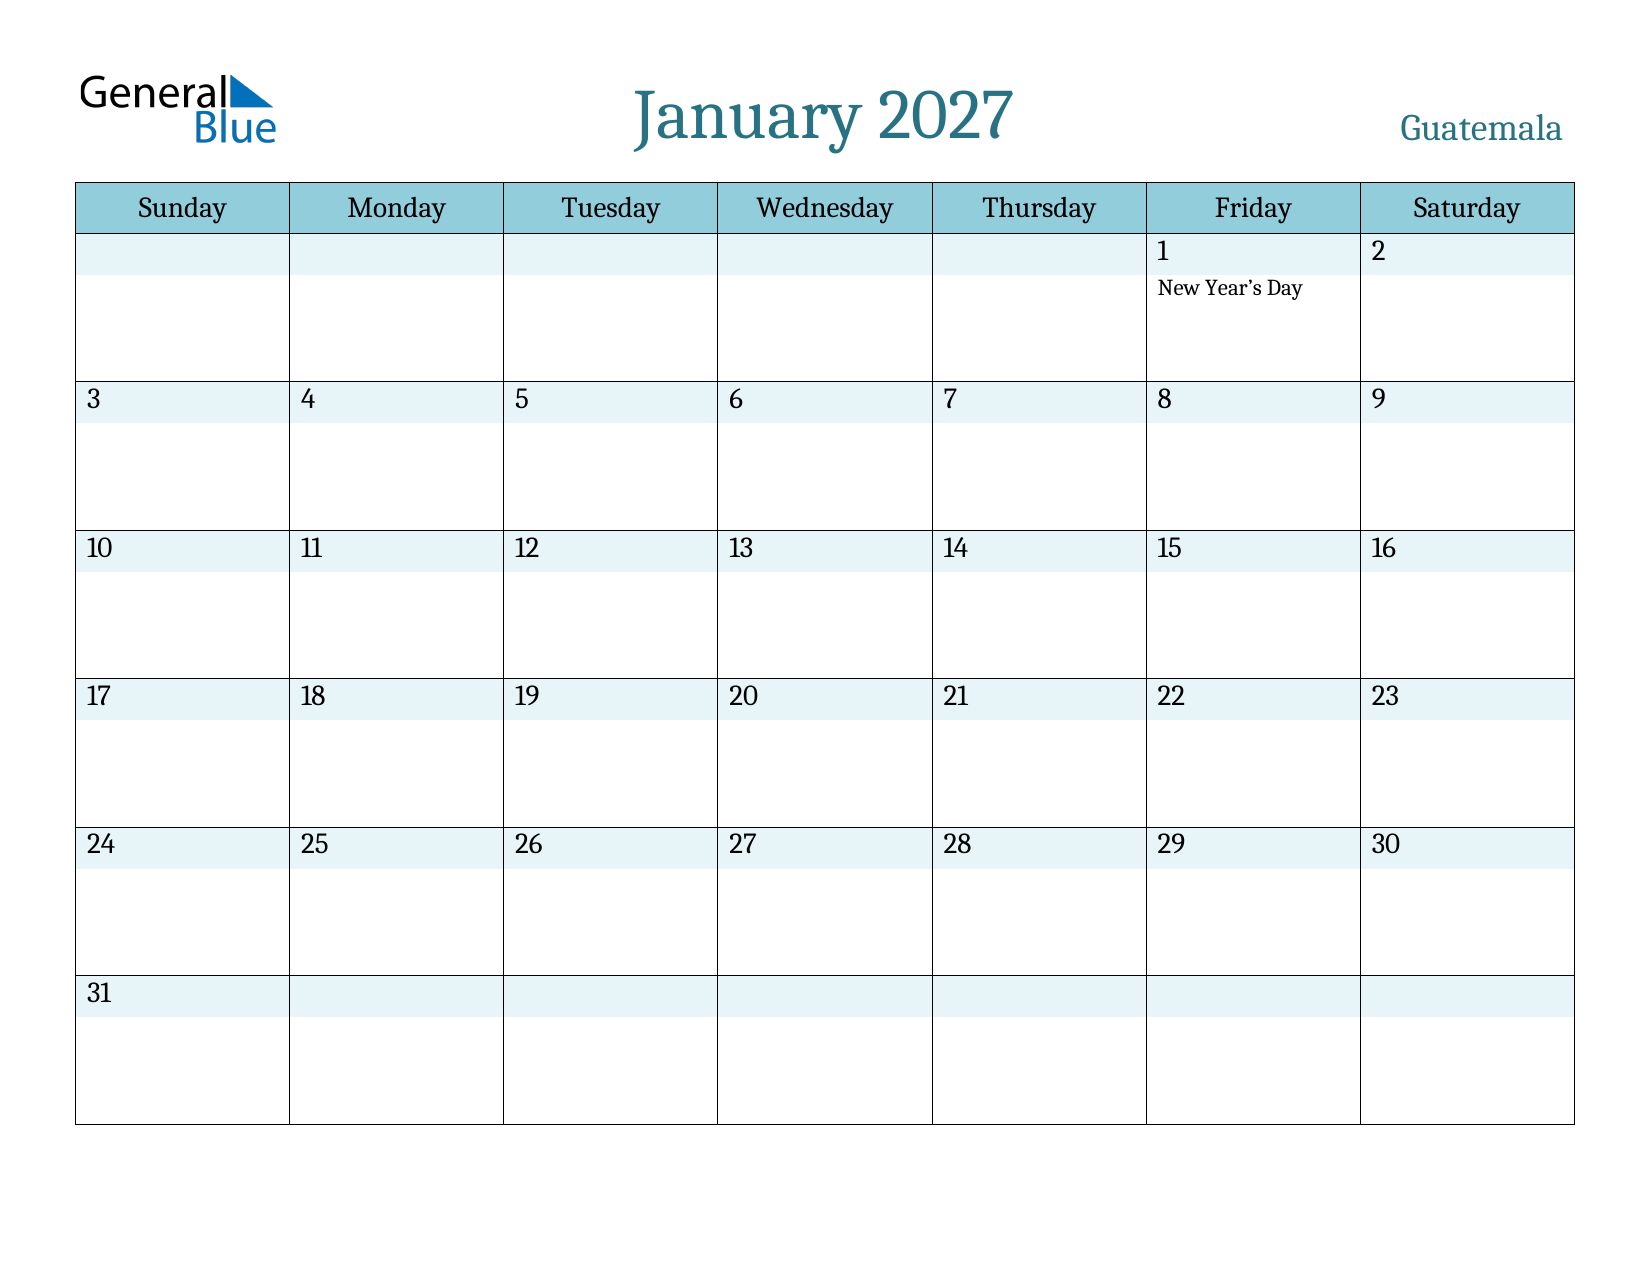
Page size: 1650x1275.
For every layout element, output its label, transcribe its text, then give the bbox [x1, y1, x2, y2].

table_cell 7 [933, 382, 1146, 423]
table_cell 27 [718, 828, 932, 869]
table_cell [504, 572, 717, 678]
table_cell [1361, 720, 1574, 827]
table_cell [76, 234, 289, 275]
table_cell [76, 869, 289, 975]
table_cell [1147, 869, 1360, 975]
picture [80, 75, 276, 143]
table_cell 4 [290, 382, 503, 423]
table_cell 24 [76, 828, 289, 869]
table_cell 3 [76, 382, 289, 423]
table_cell [1361, 869, 1574, 975]
table_header January 2027 [504, 75, 1146, 182]
table_cell [1147, 572, 1360, 678]
table_cell [1361, 976, 1574, 1017]
table_cell Tuesday [504, 183, 717, 233]
table_cell [718, 234, 932, 275]
table_cell [933, 423, 1146, 530]
table_cell [290, 275, 503, 381]
table_cell 10 [76, 531, 289, 572]
table_cell [290, 869, 503, 975]
table_cell 26 [504, 828, 717, 869]
table_cell [718, 275, 932, 381]
table_cell [933, 976, 1146, 1017]
table_cell 1 [1147, 234, 1360, 275]
table_cell [290, 234, 503, 275]
table_cell [290, 572, 503, 678]
table_cell [76, 423, 289, 530]
table_cell [504, 234, 717, 275]
table_cell [1147, 1017, 1360, 1123]
table_cell [76, 720, 289, 827]
table_cell [1361, 275, 1574, 381]
table_cell [933, 1017, 1146, 1123]
table_cell [290, 423, 503, 530]
table_cell [718, 976, 932, 1017]
table_cell [933, 234, 1146, 275]
table_cell 12 [504, 531, 717, 572]
table_cell 9 [1361, 382, 1574, 423]
table_cell 11 [290, 531, 503, 572]
table_cell 23 [1361, 679, 1574, 720]
table_cell [76, 275, 289, 381]
table_cell Sunday [76, 183, 289, 233]
table_header [76, 75, 503, 182]
table_cell [1147, 720, 1360, 827]
table_cell 15 [1147, 531, 1360, 572]
table_cell [504, 1017, 717, 1123]
table_cell 17 [76, 679, 289, 720]
table_cell Saturday [1361, 183, 1574, 233]
table_cell [504, 275, 717, 381]
table_cell 19 [504, 679, 717, 720]
table_cell 14 [933, 531, 1146, 572]
table_cell 20 [718, 679, 932, 720]
table_cell [933, 275, 1146, 381]
table_cell 2 [1361, 234, 1574, 275]
table_header Guatemala [1146, 75, 1574, 182]
table_cell [290, 1017, 503, 1123]
table_cell [76, 572, 289, 678]
table_cell Monday [290, 183, 503, 233]
table_cell [290, 720, 503, 827]
table_cell [718, 720, 932, 827]
table_cell [504, 423, 717, 530]
table_cell [76, 1017, 289, 1123]
table_cell Thursday [933, 183, 1146, 233]
table_cell 22 [1147, 679, 1360, 720]
table_cell [504, 869, 717, 975]
table_cell [718, 1017, 932, 1123]
table_cell [1147, 423, 1360, 530]
table_cell [1147, 976, 1360, 1017]
table_cell Wednesday [718, 183, 932, 233]
table_cell [933, 572, 1146, 678]
table_cell Friday [1147, 183, 1360, 233]
table_cell 30 [1361, 828, 1574, 869]
table_cell 5 [504, 382, 717, 423]
table_cell 16 [1361, 531, 1574, 572]
table_cell 28 [933, 828, 1146, 869]
table_cell New Year’s Day [1147, 275, 1360, 381]
table_cell [504, 720, 717, 827]
table_cell 13 [718, 531, 932, 572]
table_cell [718, 423, 932, 530]
table_cell [718, 572, 932, 678]
table_cell [718, 869, 932, 975]
table_cell 6 [718, 382, 932, 423]
table_cell 29 [1147, 828, 1360, 869]
table_cell [1361, 423, 1574, 530]
table_cell 8 [1147, 382, 1360, 423]
table_cell [504, 976, 717, 1017]
table_cell 21 [933, 679, 1146, 720]
table_cell 18 [290, 679, 503, 720]
table_cell [1361, 1017, 1574, 1123]
table_cell [1361, 572, 1574, 678]
table_cell [933, 720, 1146, 827]
table_cell [290, 976, 503, 1017]
table_cell [933, 869, 1146, 975]
table_cell 25 [290, 828, 503, 869]
table_cell 31 [76, 976, 289, 1017]
